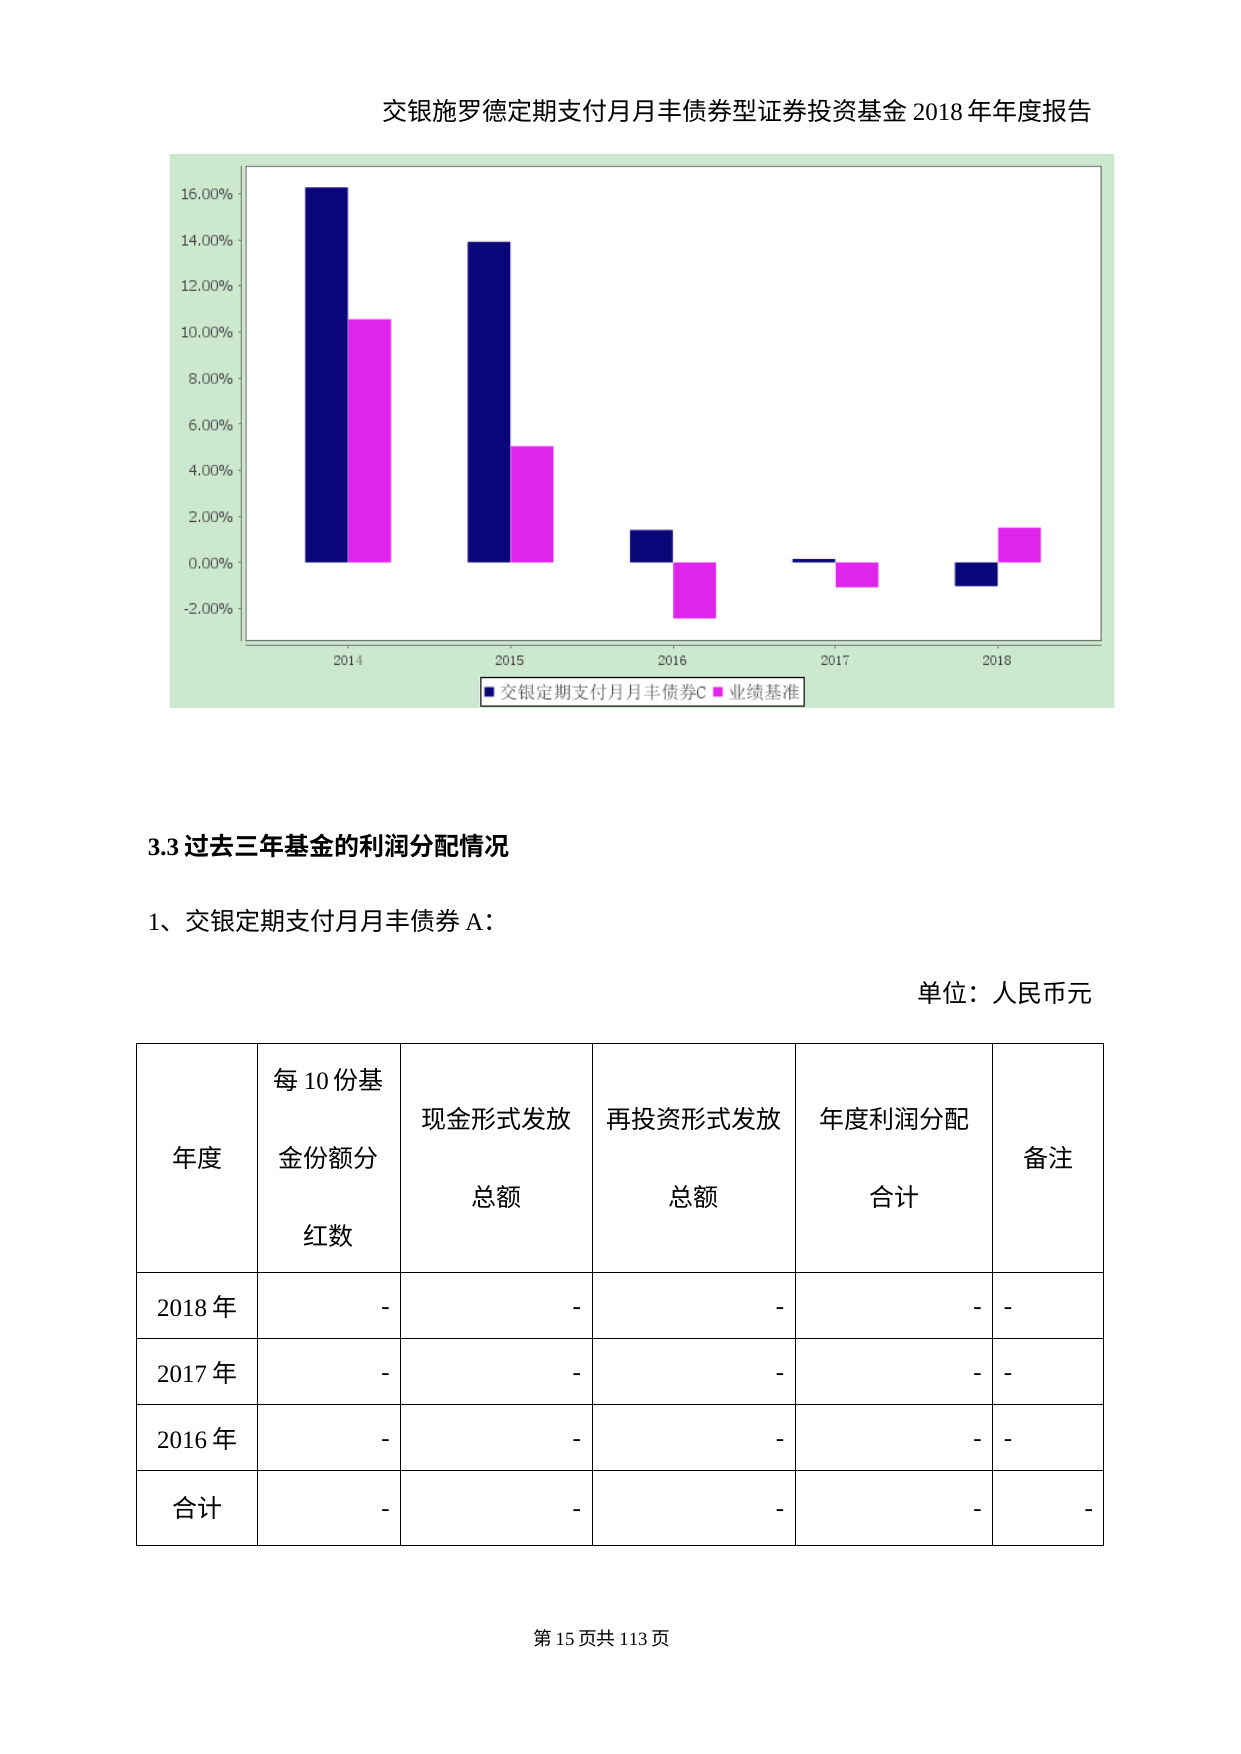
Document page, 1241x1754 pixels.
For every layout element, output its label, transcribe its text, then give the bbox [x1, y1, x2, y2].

table_cell - [993, 1405, 1103, 1470]
table_cell - [401, 1471, 592, 1544]
table_header 每10份基金份额分红数 [258, 1044, 400, 1272]
table_header 备注 [993, 1044, 1103, 1272]
table_cell 合计 [137, 1471, 257, 1544]
table_cell 2016年 [137, 1405, 257, 1470]
table_cell - [593, 1339, 795, 1404]
table_cell - [258, 1273, 400, 1338]
table_cell - [796, 1405, 992, 1470]
table_cell - [401, 1405, 592, 1470]
table_cell - [258, 1339, 400, 1404]
table_header 现金形式发放总额 [401, 1044, 592, 1272]
table_cell - [796, 1471, 992, 1544]
table_cell 2017年 [137, 1339, 257, 1404]
table_cell - [401, 1273, 592, 1338]
table_cell - [258, 1471, 400, 1544]
table_header 年度利润分配合计 [796, 1044, 992, 1272]
subtitle 3.3过去三年基金的利润分配情况 [148, 812, 1092, 877]
text 单位：人民币元 [148, 959, 1092, 1024]
table_cell - [993, 1339, 1103, 1404]
table_cell - [258, 1405, 400, 1470]
table_cell - [993, 1471, 1103, 1544]
text 1、交银定期支付月月丰债券A： [148, 887, 1092, 952]
table_cell - [796, 1273, 992, 1338]
table_cell - [993, 1273, 1103, 1338]
table_header 年度 [137, 1044, 257, 1272]
table_cell - [593, 1273, 795, 1338]
table_cell - [401, 1339, 592, 1404]
table_header 再投资形式发放总额 [593, 1044, 795, 1272]
table_cell - [593, 1405, 795, 1470]
table_cell - [796, 1339, 992, 1404]
table_cell 2018年 [137, 1273, 257, 1338]
picture [169, 154, 1115, 708]
table_cell - [593, 1471, 795, 1544]
